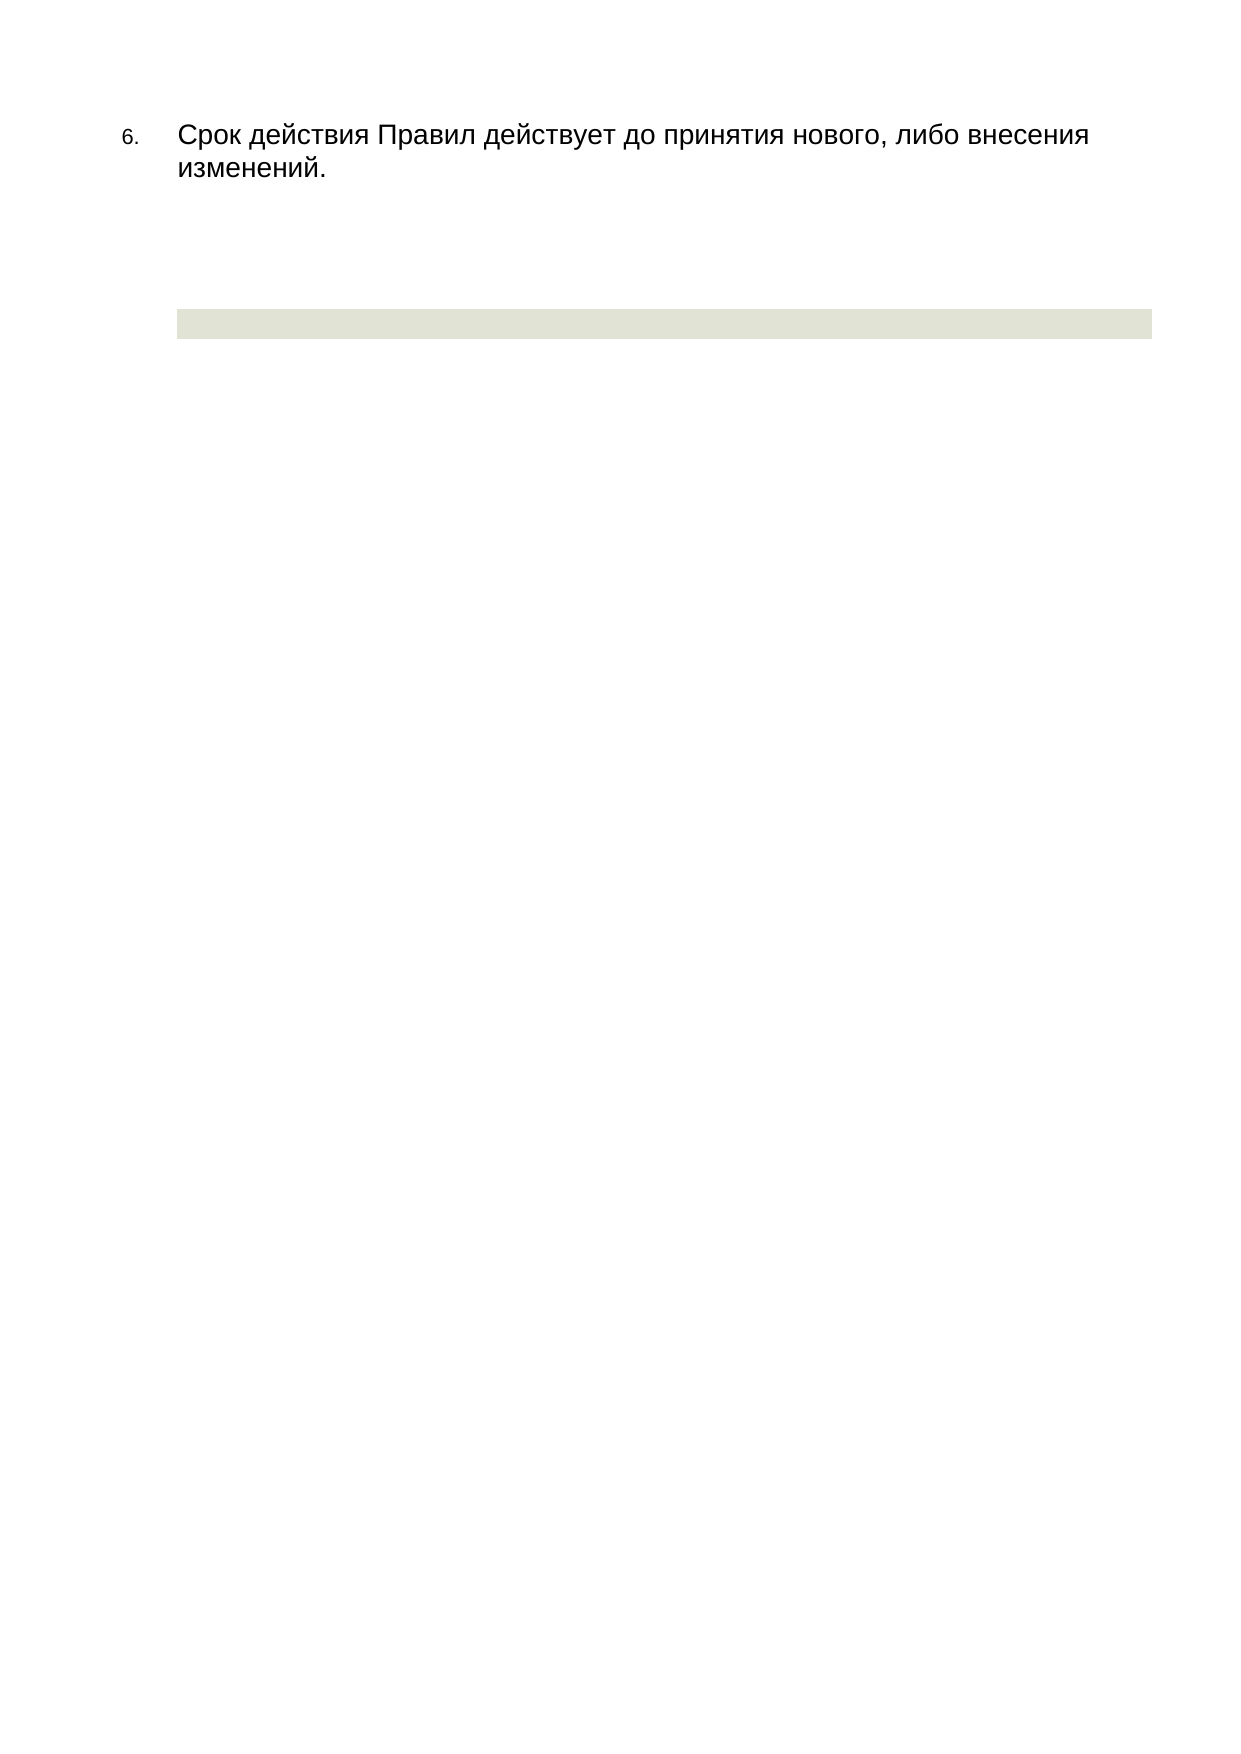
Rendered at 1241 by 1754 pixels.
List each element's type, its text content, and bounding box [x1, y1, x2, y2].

list Срок действия Правил действует до принятия нового, либо внесения изменений. [140, 118, 1152, 183]
